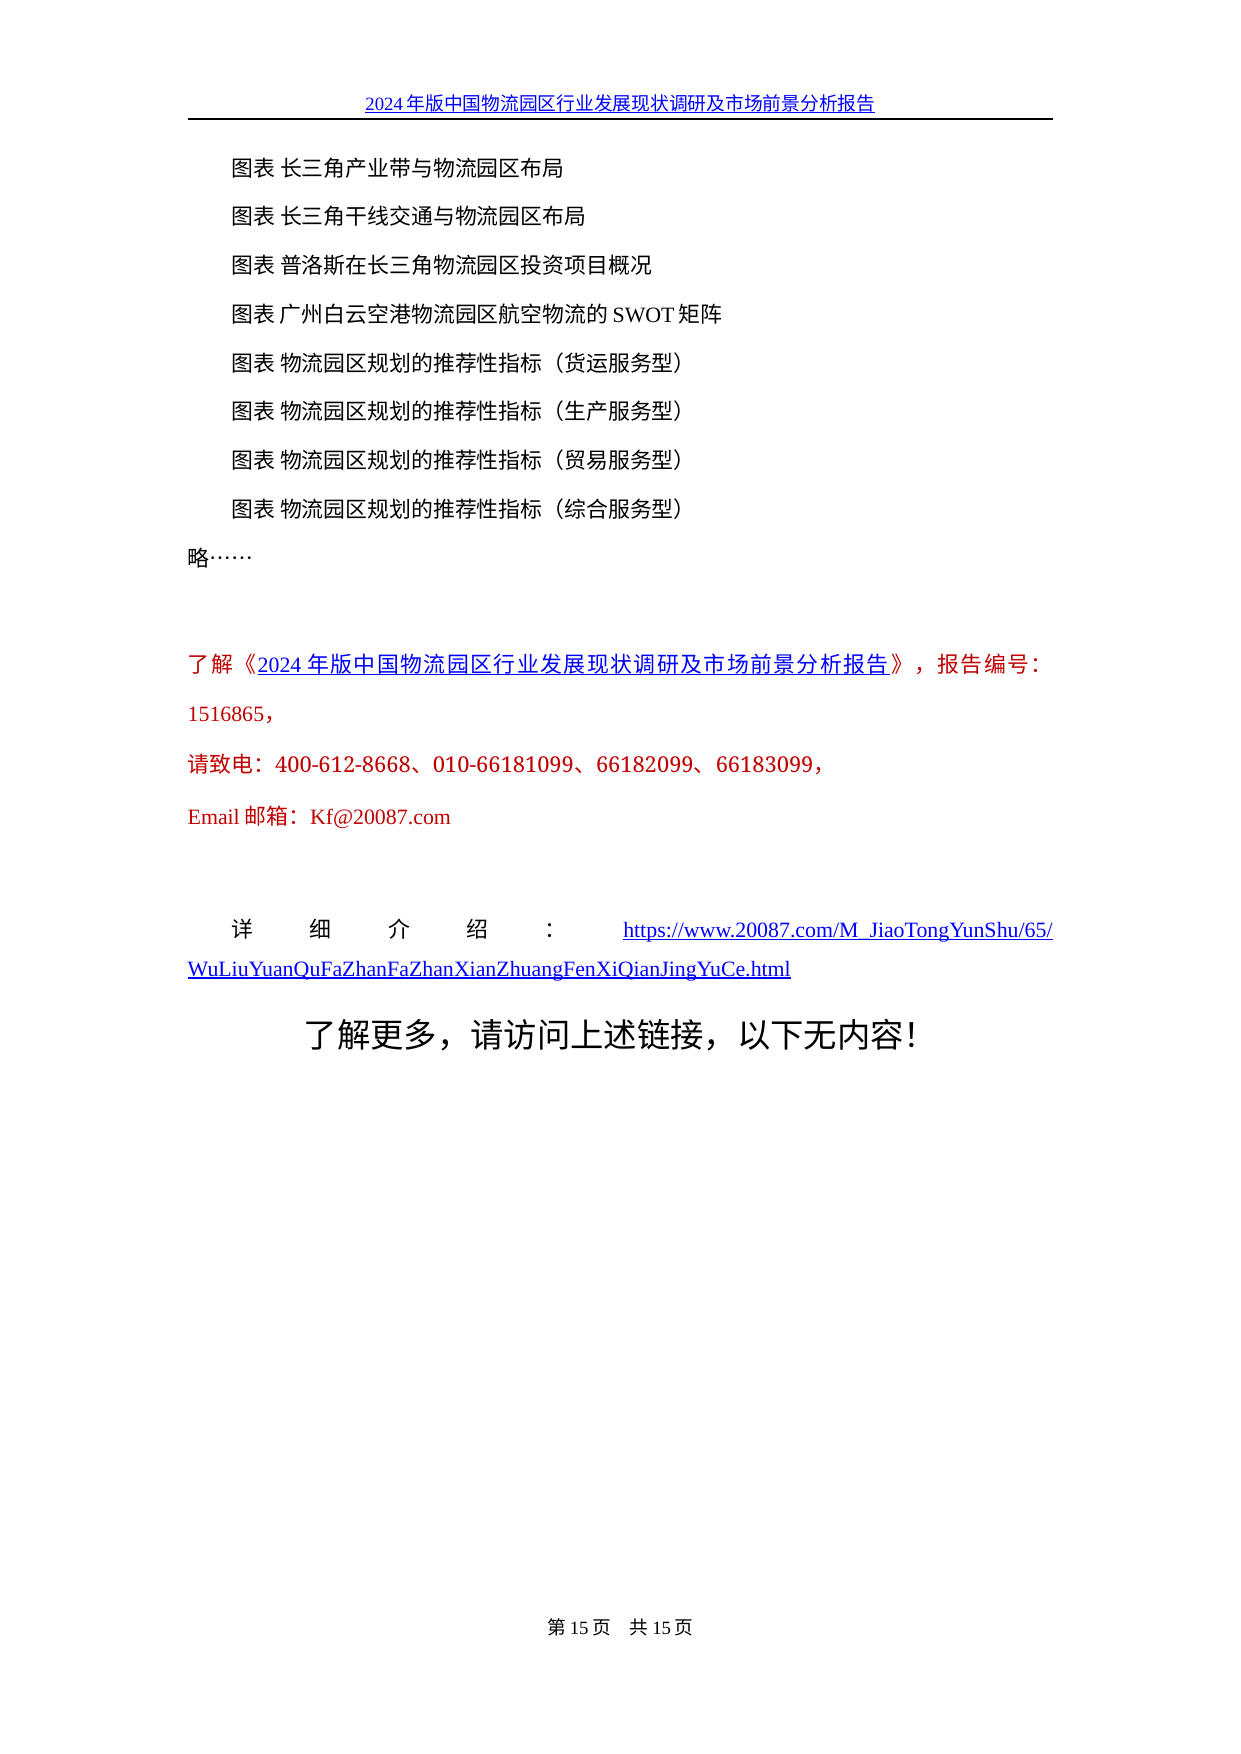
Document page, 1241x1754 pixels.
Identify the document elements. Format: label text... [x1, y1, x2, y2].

text Email邮箱：Kf@20087.com [187, 798, 1053, 831]
text 了解《2024年版中国物流园区行业发展现状调研及市场前景分析报告》，报告编号：1516865， [187, 647, 1053, 728]
text 详细介绍：https://www.20087.com/M_JiaoTongYunShu/65/WuLiuYuanQuFaZhanFaZhanXianZhuangFenXiQianJingYuCe.html [187, 911, 1053, 984]
text 请致电：400-612-8668、010-66181099、66182099、66183099， [187, 747, 1053, 779]
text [187, 150, 1053, 573]
title 了解更多，请访问上述链接，以下无内容！ [187, 1000, 1053, 1065]
